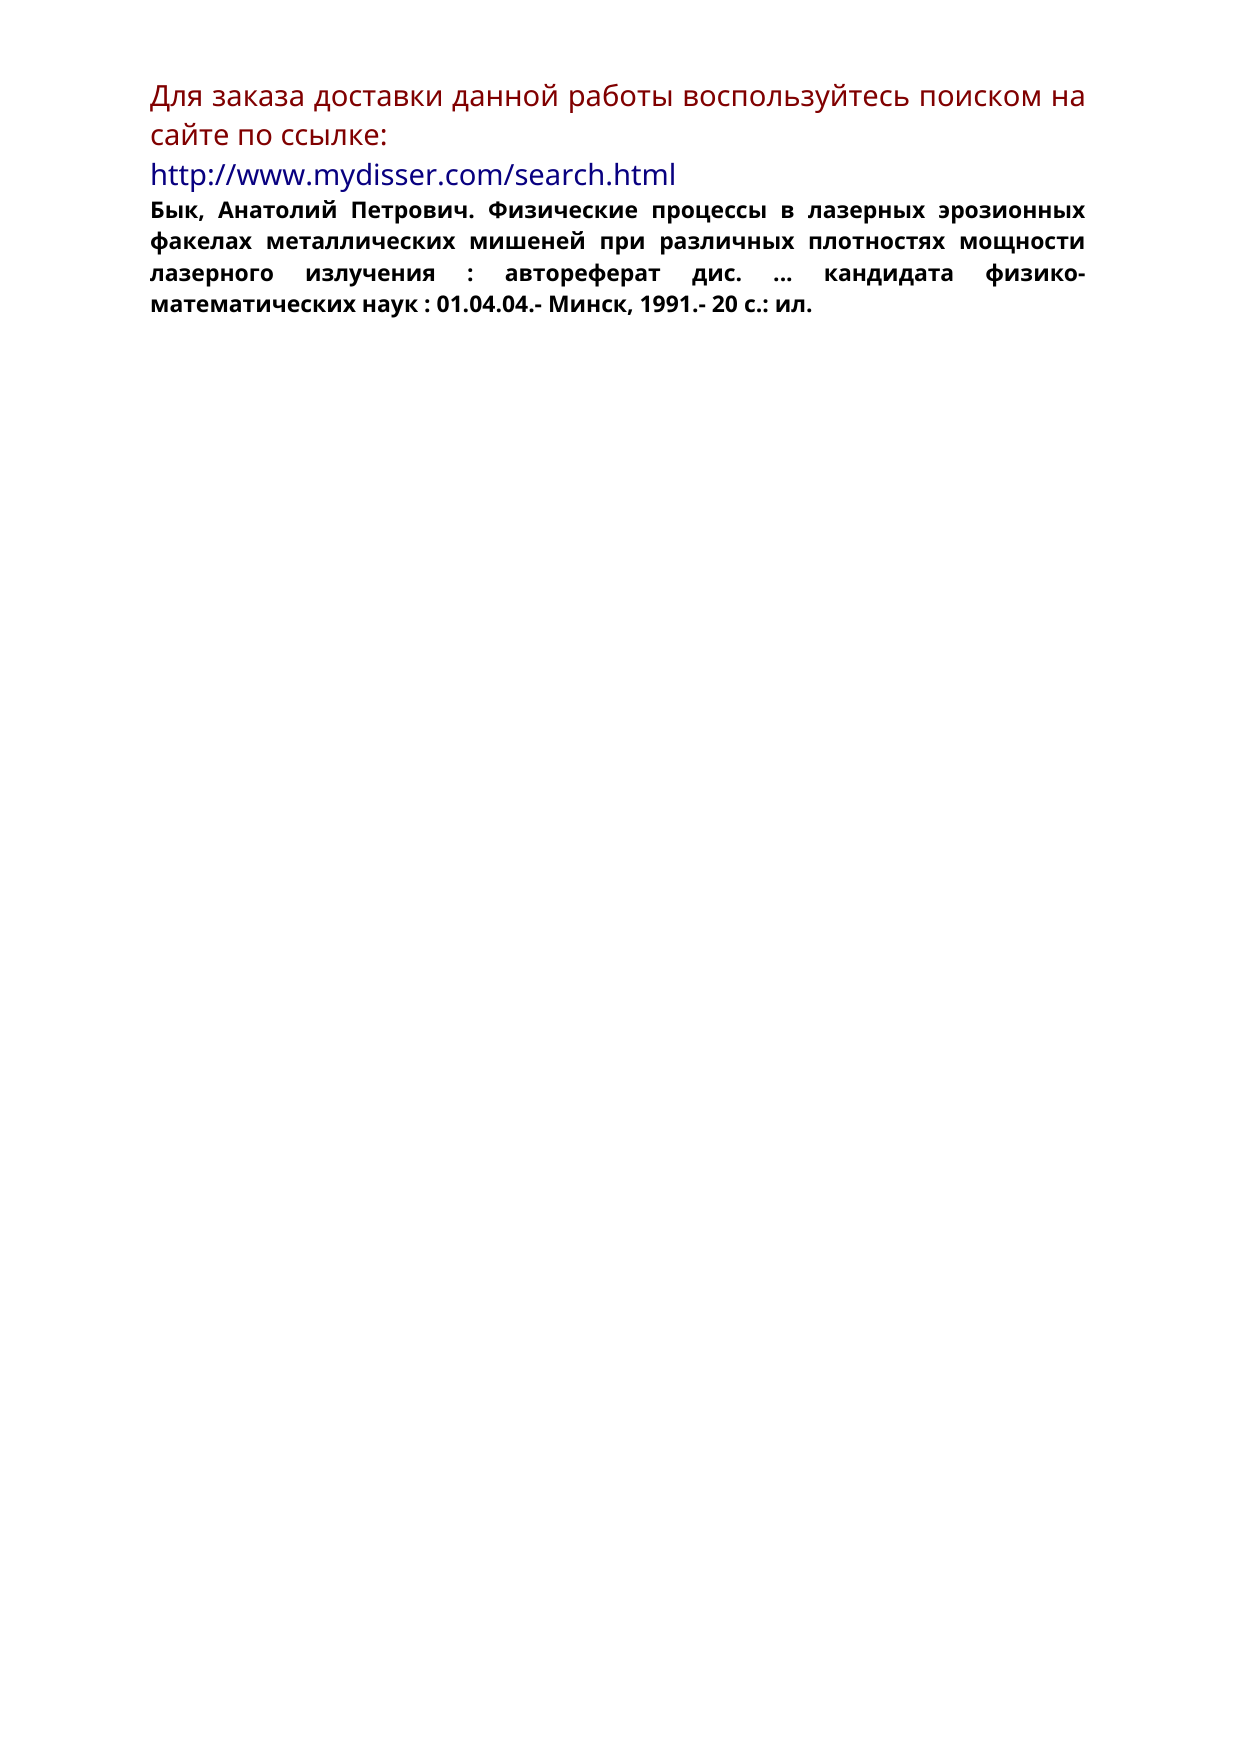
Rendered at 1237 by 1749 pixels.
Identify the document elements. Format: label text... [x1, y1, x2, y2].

text Бык, Анатолий Петрович. Физические процессы в лазерных эрозионных факелах металлических мишеней при различных плотностях мощности лазерного излучения : автореферат дис. ... кандидата физико-математических наук : 01.04.04.- Минск, 1991.- 20 с.: ил. [150, 194, 1086, 319]
